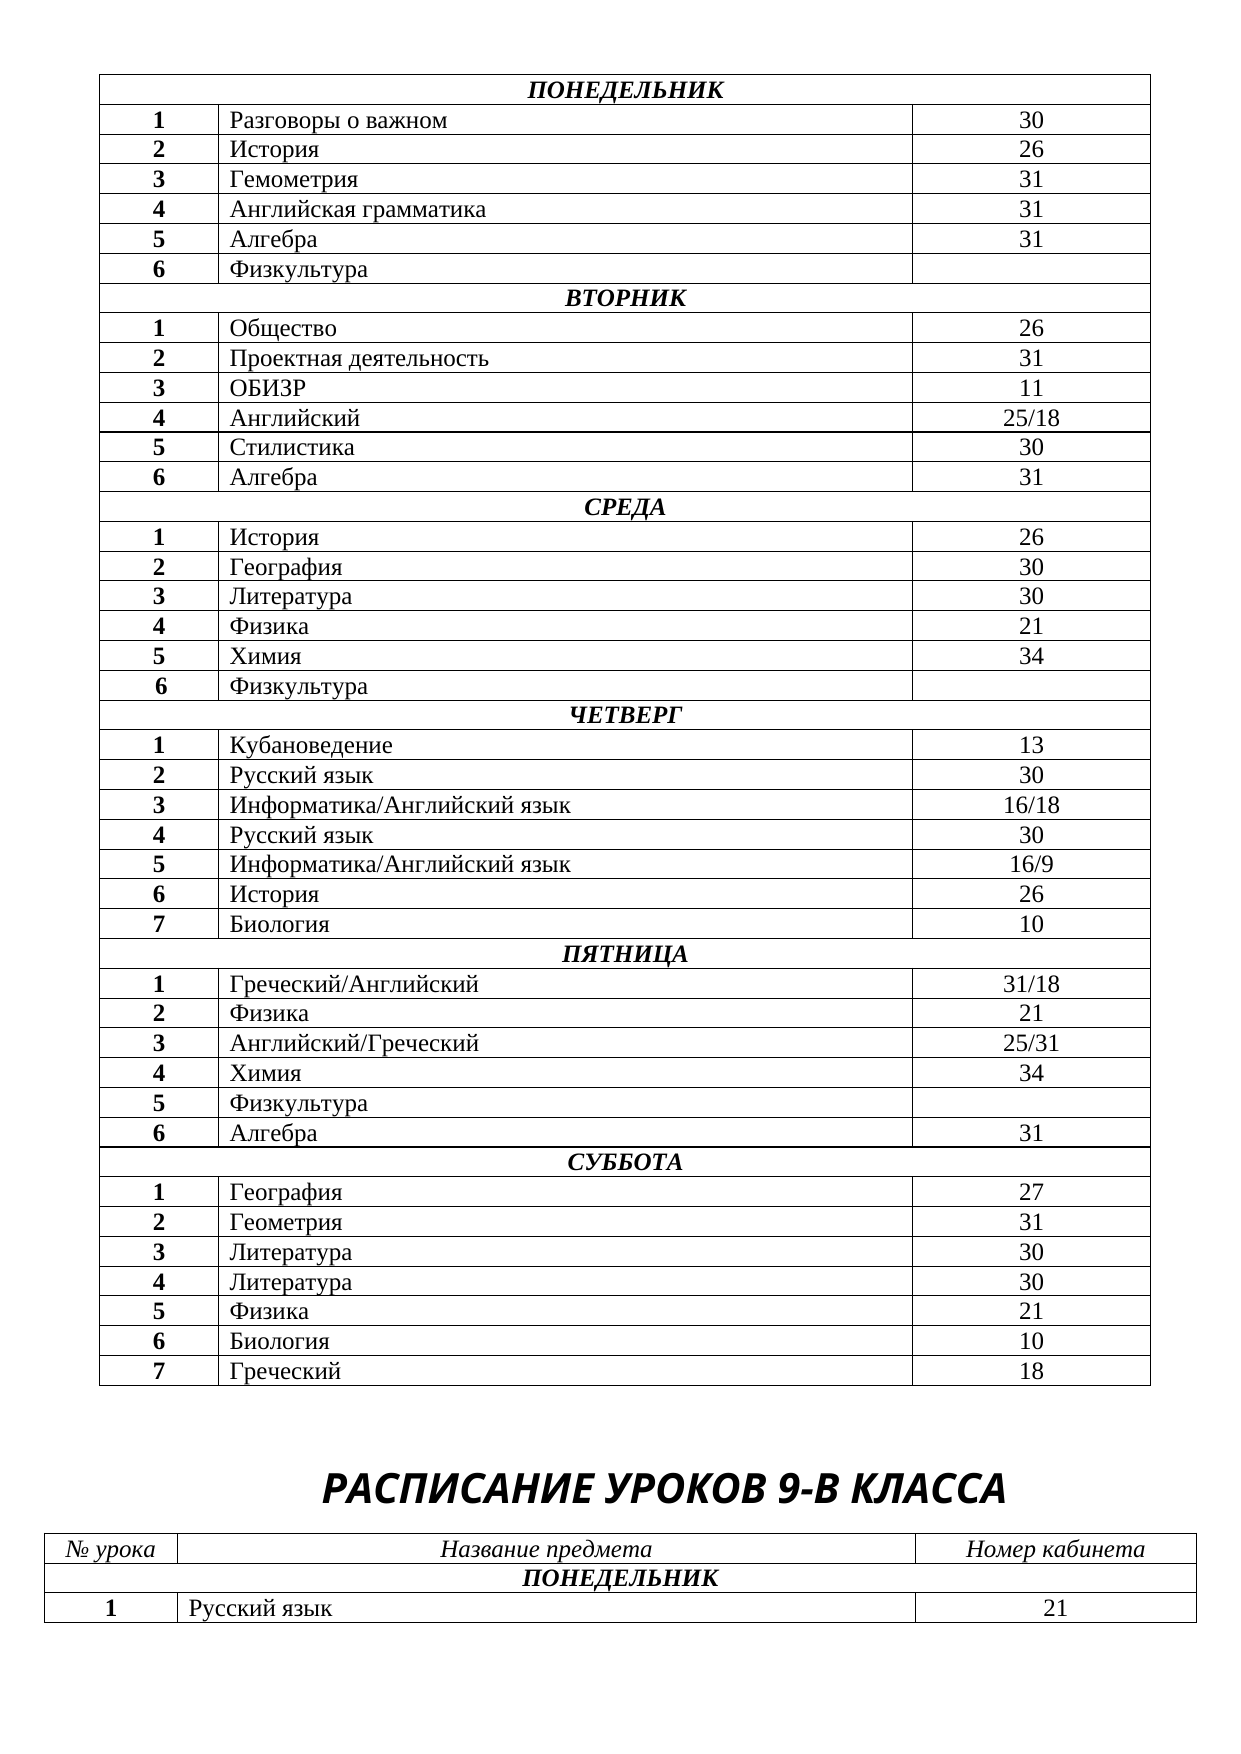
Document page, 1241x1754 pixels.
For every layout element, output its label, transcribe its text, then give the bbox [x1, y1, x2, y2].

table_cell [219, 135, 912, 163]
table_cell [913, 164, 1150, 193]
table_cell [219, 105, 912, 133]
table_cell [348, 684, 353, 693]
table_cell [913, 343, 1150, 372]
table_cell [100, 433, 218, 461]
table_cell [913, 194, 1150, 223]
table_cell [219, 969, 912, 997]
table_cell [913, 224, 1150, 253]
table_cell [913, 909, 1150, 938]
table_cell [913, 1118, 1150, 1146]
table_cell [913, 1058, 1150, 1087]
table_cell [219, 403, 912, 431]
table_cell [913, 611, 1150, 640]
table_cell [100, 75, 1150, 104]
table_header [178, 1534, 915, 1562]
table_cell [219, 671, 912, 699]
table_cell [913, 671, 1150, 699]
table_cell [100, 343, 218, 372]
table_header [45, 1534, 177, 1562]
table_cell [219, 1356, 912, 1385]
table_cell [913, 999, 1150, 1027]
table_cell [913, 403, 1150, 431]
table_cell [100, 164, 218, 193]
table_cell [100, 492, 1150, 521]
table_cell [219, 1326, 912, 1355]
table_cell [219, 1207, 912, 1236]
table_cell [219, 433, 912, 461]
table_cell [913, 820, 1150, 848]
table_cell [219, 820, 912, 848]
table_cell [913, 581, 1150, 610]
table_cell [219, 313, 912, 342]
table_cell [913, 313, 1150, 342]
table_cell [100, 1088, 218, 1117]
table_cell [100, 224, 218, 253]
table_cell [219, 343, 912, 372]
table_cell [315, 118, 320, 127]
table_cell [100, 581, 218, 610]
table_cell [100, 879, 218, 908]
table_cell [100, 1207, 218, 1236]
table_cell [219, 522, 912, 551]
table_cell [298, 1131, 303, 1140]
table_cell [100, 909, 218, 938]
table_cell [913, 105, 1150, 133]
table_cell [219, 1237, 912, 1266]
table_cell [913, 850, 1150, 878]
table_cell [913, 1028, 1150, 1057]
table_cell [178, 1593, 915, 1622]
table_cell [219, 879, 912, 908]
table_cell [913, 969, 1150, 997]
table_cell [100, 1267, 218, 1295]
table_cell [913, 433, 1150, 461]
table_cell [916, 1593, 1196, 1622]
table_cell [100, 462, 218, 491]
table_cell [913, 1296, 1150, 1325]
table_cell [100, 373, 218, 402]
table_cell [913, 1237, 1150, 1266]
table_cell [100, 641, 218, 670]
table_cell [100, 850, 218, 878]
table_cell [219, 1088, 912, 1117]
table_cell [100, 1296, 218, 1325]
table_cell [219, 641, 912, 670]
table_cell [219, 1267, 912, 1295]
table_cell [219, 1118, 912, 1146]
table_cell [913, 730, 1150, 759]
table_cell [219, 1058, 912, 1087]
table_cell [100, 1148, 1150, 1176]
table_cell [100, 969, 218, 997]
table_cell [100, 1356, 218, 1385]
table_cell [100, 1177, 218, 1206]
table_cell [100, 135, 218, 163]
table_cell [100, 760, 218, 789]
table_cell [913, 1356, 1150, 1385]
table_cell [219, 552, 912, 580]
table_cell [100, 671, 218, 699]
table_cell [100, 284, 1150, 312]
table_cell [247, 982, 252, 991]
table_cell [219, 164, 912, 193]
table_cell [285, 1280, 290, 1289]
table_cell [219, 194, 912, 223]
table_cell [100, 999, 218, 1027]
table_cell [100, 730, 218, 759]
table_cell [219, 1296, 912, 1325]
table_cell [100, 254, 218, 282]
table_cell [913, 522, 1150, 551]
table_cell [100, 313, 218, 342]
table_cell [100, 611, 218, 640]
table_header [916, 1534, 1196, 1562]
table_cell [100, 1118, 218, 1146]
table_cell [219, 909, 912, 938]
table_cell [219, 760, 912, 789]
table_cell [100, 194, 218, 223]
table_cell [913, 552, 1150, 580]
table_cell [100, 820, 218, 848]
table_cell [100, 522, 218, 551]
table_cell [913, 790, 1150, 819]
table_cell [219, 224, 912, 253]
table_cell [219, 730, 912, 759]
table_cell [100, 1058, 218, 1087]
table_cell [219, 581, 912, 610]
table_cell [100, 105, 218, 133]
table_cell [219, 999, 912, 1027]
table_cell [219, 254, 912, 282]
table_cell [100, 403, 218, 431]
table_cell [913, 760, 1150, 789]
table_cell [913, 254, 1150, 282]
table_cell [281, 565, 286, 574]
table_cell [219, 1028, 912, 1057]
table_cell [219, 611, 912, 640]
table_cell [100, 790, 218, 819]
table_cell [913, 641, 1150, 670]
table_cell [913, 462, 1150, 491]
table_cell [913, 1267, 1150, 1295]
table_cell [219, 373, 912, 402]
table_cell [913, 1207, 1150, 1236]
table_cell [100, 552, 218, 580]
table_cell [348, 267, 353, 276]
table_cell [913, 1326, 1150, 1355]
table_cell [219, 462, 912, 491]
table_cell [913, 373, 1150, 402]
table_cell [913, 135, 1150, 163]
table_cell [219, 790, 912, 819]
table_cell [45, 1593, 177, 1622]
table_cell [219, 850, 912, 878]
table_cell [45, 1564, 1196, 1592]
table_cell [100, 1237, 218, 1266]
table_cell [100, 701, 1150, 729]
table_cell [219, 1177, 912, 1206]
text РАСПИСАНИЕ УРОКОВ 9-В КЛАССА [177, 1459, 1152, 1516]
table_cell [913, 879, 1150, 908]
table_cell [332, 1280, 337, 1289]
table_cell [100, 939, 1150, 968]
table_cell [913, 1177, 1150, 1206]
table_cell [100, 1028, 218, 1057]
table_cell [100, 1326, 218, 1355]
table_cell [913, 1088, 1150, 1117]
